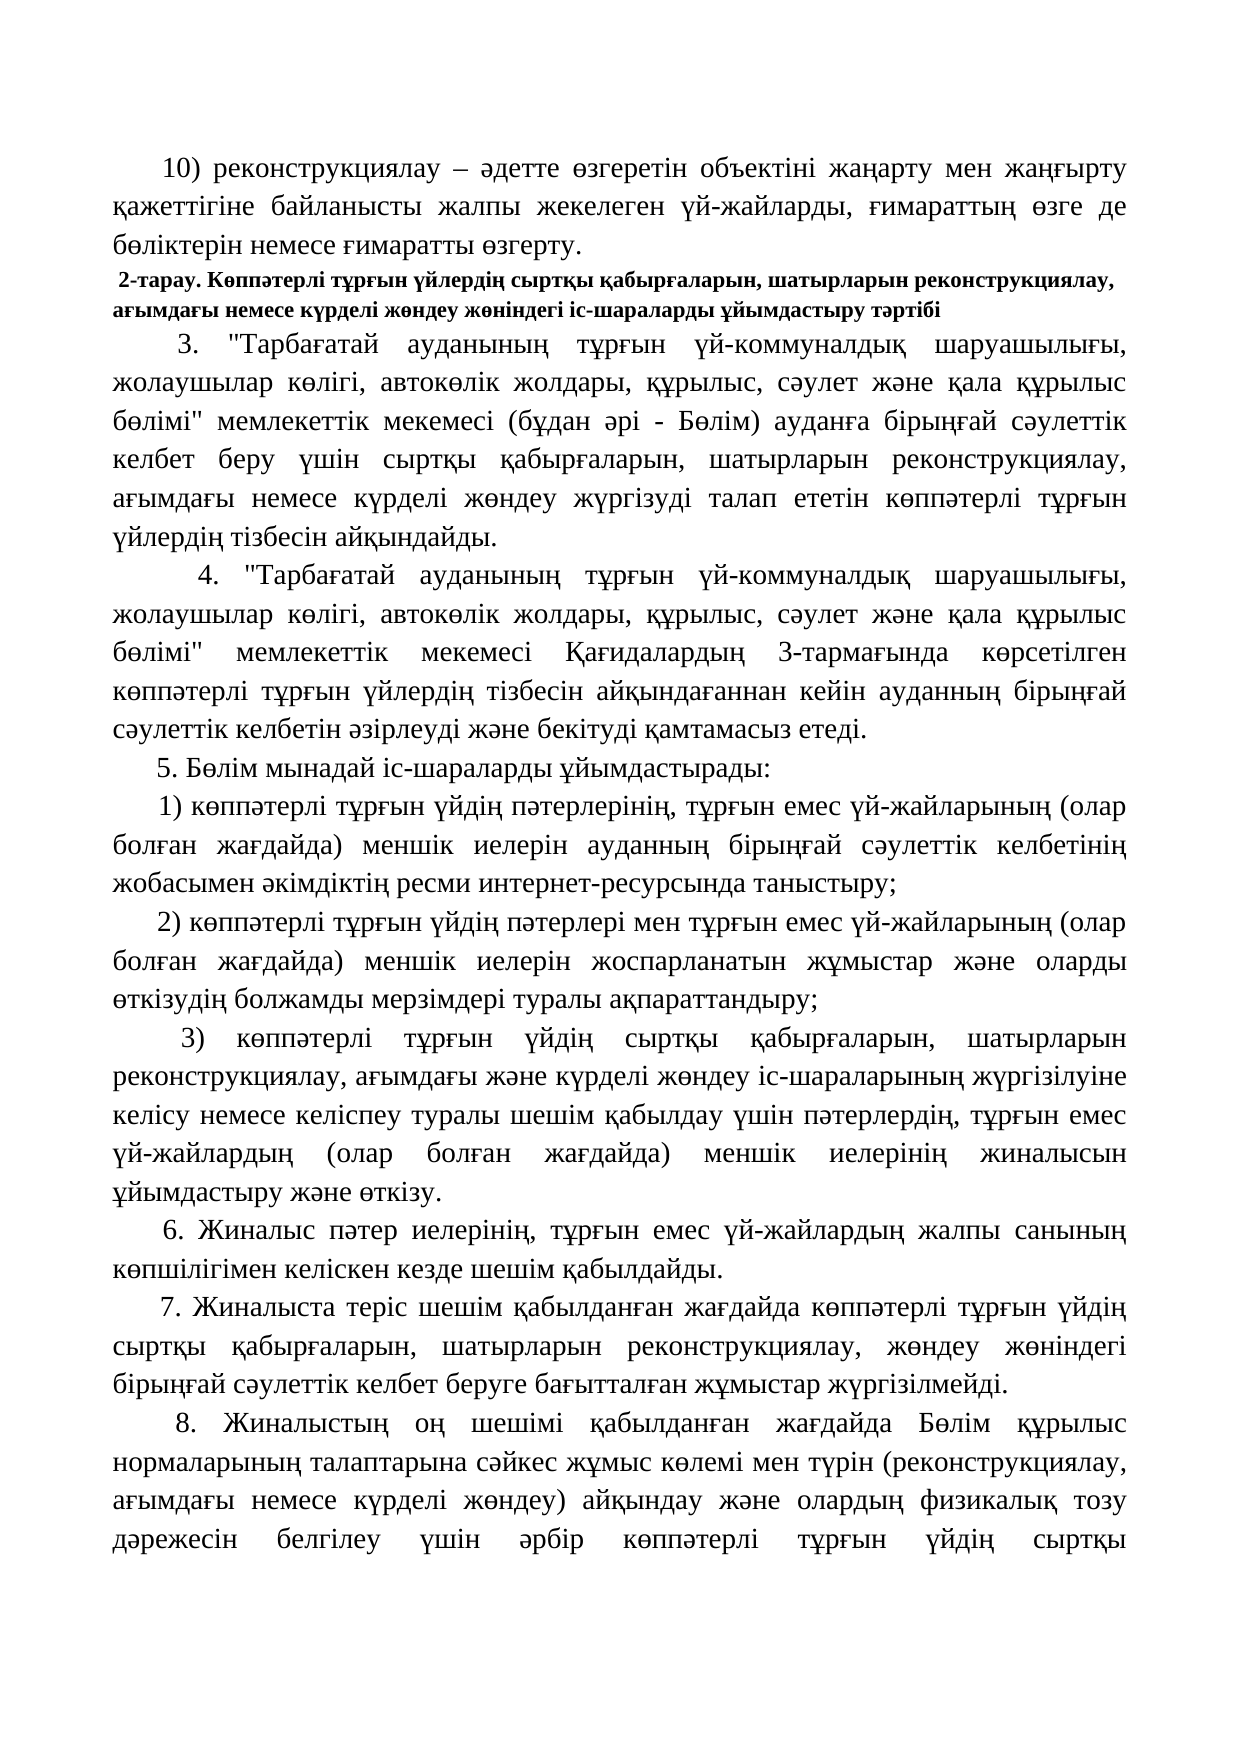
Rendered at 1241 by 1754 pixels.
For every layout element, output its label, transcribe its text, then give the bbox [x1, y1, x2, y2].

text 2) көппәтерлі тұрғын үйдің пәтерлері мен тұрғын емес үй-жайларының (олар болған жағдайда) меншік иелерін жоспарланатын жұмыстар және оларды өткізудің болжамды мерзімдері туралы ақпараттандыру; [112, 904, 1128, 1015]
text 10) реконструкциялау – әдетте өзгеретін объектіні жаңарту мен жаңғырту қажеттігіне байланысты жалпы жекелеген үй-жайларды, ғимараттың өзге де бөліктерін немесе ғимаратты өзгерту. [112, 150, 1128, 261]
text 7. Жиналыста теріс шешім қабылданған жағдайда көппәтерлі тұрғын үйдің сыртқы қабырғаларын, шатырларын реконструкциялау, жөндеу жөніндегі бірыңғай сәулеттік келбет беруге бағытталған жұмыстар жүргізілмейді. [112, 1289, 1128, 1400]
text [112, 1405, 1128, 1554]
text 5. Бөлім мынадай іс-шараларды ұйымдастырады: [112, 750, 1128, 783]
text 1) көппәтерлі тұрғын үйдің пәтерлерінің, тұрғын емес үй-жайларының (олар болған жағдайда) меншік иелерін ауданның бірыңғай сәулеттік келбетінің жобасымен әкімдіктің ресми интернет-ресурсында таныстыру; [112, 788, 1128, 899]
text 6. Жиналыс пәтер иелерінің, тұрғын емес үй-жайлардың жалпы санының көпшілігімен келіскен кезде шешім қабылдайды. [112, 1212, 1128, 1284]
text 3) көппәтерлі тұрғын үйдің сыртқы қабырғаларын, шатырларын реконструкциялау, ағымдағы және күрделі жөндеу іс-шараларының жүргізілуіне келісу немесе келіспеу туралы шешім қабылдау үшін пәтерлердің, тұрғын емес үй-жайлардың (олар болған жағдайда) меншік иелерінің жиналысын ұйымдастыру және өткізу. [112, 1020, 1128, 1207]
text 2-тарау. Көппәтерлі тұрғын үйлердің сыртқы қабырғаларын, шатырларын реконструкциялау, ағымдағы немесе күрделі жөндеу жөніндегі іс-шараларды ұйымдастыру тәртібі [112, 266, 1128, 322]
text 3. "Тарбағатай ауданының тұрғын үй-коммуналдық шаруашылығы, жолаушылар көлігі, автокөлік жолдары, құрылыс, сәулет және қала құрылыс бөлімі" мемлекеттік мекемесі (бұдан әрі - Бөлім) ауданға бірыңғай сәулеттік келбет беру үшін сыртқы қабырғаларын, шатырларын реконструкциялау, ағымдағы немесе күрделі жөндеу жүргізуді талап ететін көппәтерлі тұрғын үйлердің тізбесін айқындайды. [112, 326, 1128, 552]
text 4. "Тарбағатай ауданының тұрғын үй-коммуналдық шаруашылығы, жолаушылар көлігі, автокөлік жолдары, құрылыс, сәулет және қала құрылыс бөлімі" мемлекеттік мекемесі Қағидалардың 3-тармағында көрсетілген көппәтерлі тұрғын үйлердің тізбесін айқындағаннан кейін ауданның бірыңғай сәулеттік келбетін әзірлеуді және бекітуді қамтамасыз етеді. [112, 557, 1128, 745]
